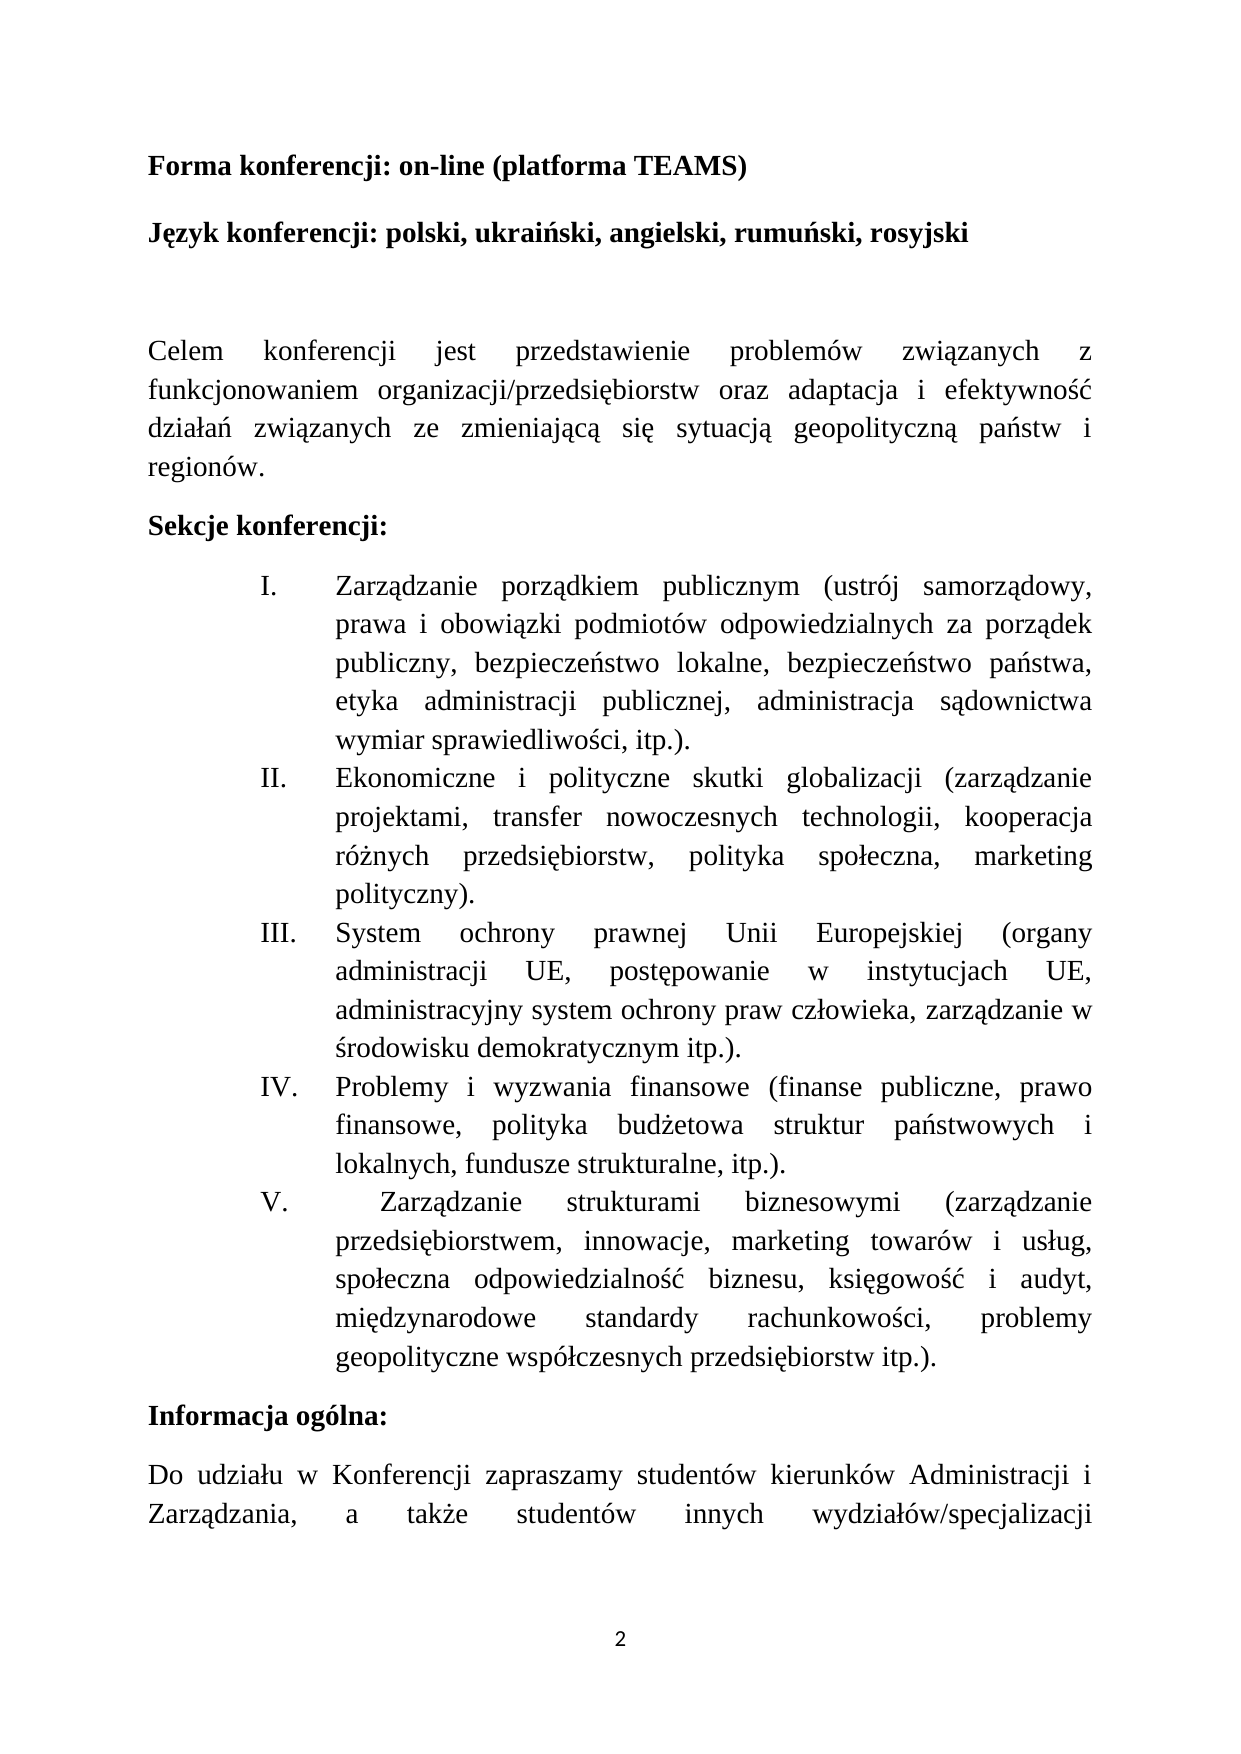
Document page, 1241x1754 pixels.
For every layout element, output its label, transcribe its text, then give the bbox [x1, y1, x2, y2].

list Ekonomiczne i polityczne skutki globalizacji (zarządzanie projektami, transfer nowoczesnych technologii, kooperacja różnych przedsiębiorstw, polityka społeczna, marketing polityczny). [260, 761, 1093, 910]
text Celem konferencji jest przedstawienie problemów związanych z funkcjonowaniem organizacji/przedsiębiorstw oraz adaptacja i efektywność działań związanych ze zmieniającą się sytuacją geopolityczną państw i regionów. [148, 333, 1093, 483]
list Zarządzanie porządkiem publicznym (ustrój samorządowy, prawa i obowiązki podmiotów odpowiedzialnych za porządek publiczny, bezpieczeństwo lokalne, bezpieczeństwo państwa, etyka administracji publicznej, administracja sądownictwa wymiar sprawiedliwości, itp.). [260, 568, 1093, 756]
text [148, 1457, 1093, 1529]
text Język konferencji: polski, ukraiński, angielski, rumuński, rosyjski [148, 215, 1093, 248]
list Problemy i wyzwania finansowe (finanse publiczne, prawo finansowe, polityka budżetowa struktur państwowych i lokalnych, fundusze strukturalne, itp.). [260, 1069, 1093, 1179]
list System ochrony prawnej Unii Europejskiej (organy administracji UE, postępowanie w instytucjach UE, administracyjny system ochrony praw człowieka, zarządzanie w środowisku demokratycznym itp.). [260, 915, 1093, 1064]
list Zarządzanie strukturami biznesowymi (zarządzanie przedsiębiorstwem, innowacje, marketing towarów i usług, społeczna odpowiedzialność biznesu, księgowość i audyt, międzynarodowe standardy rachunkowości, problemy geopolityczne współczesnych przedsiębiorstw itp.). [260, 1184, 1093, 1372]
text Sekcje konferencji: [148, 508, 1093, 542]
text Informacja ogólna: [148, 1398, 1093, 1432]
text Forma konferencji: on-line (platforma TEAMS) [148, 148, 1093, 181]
